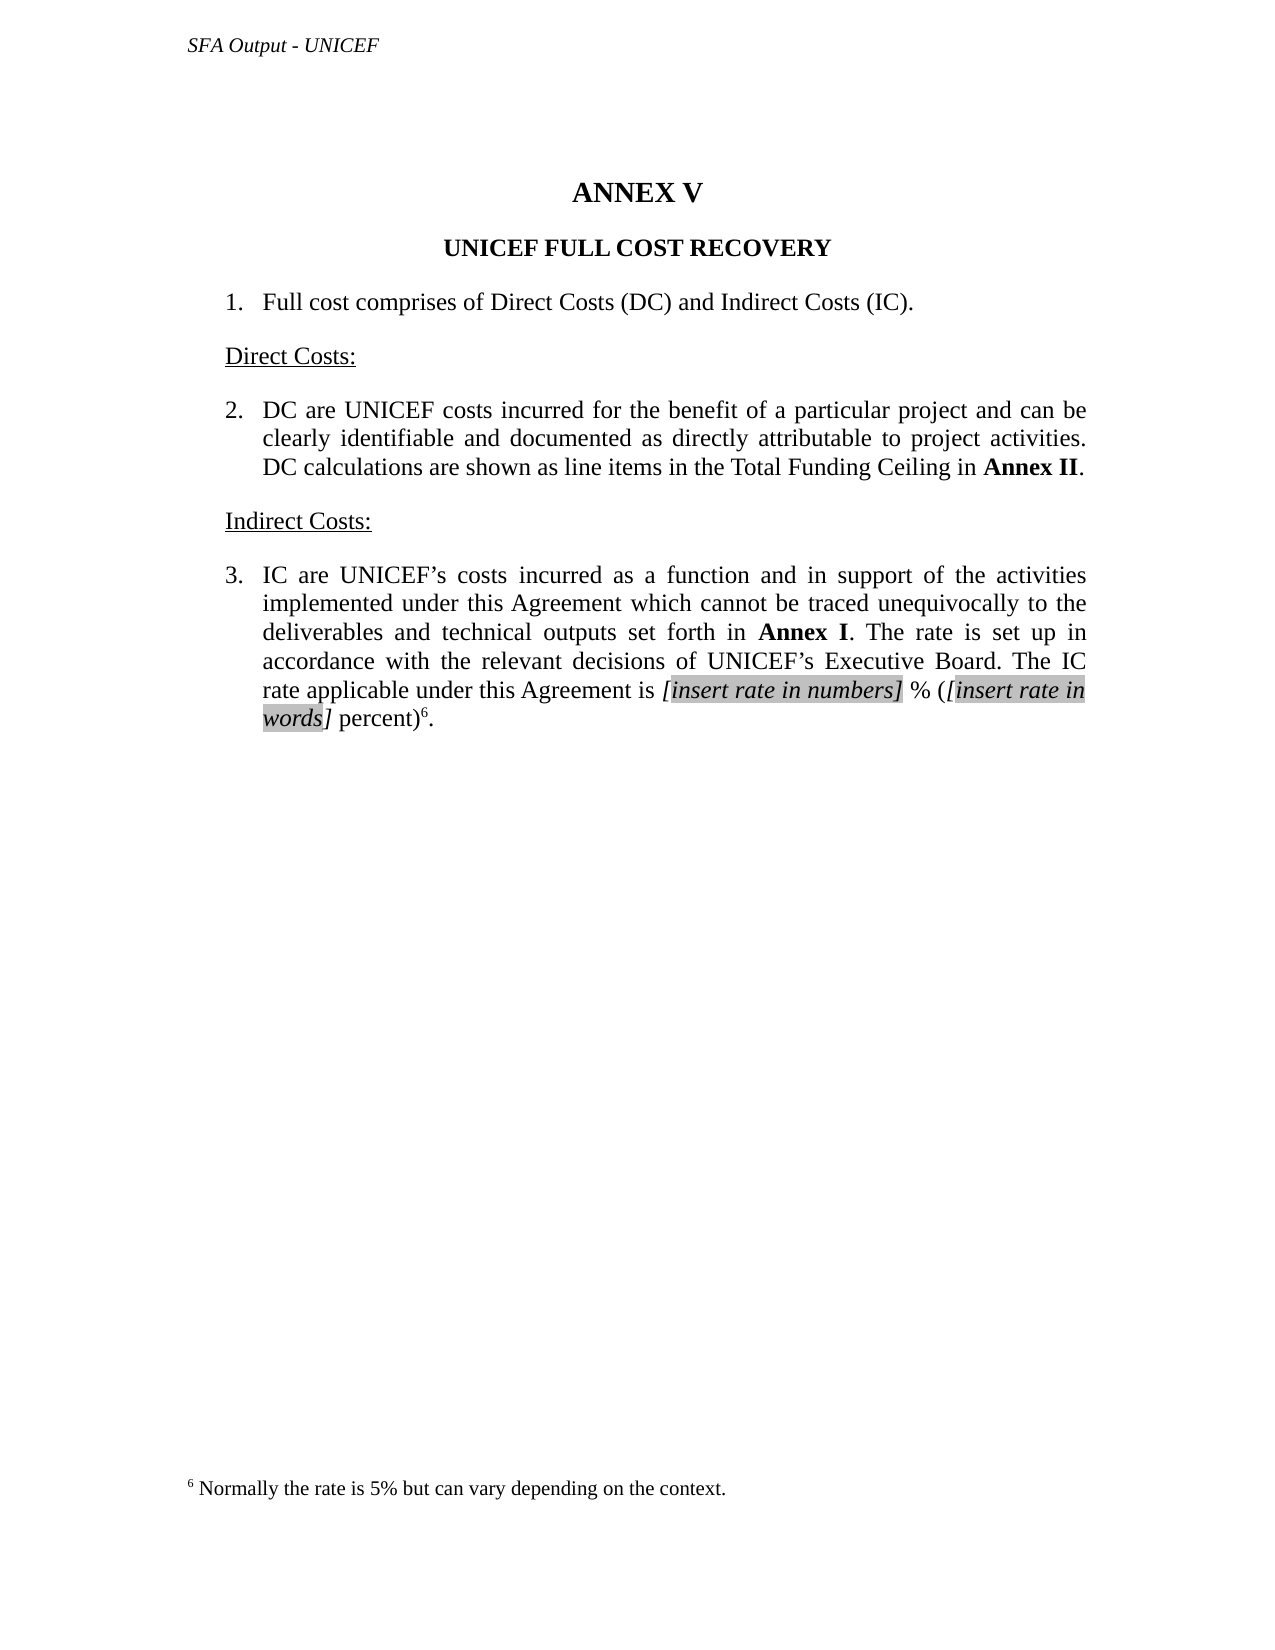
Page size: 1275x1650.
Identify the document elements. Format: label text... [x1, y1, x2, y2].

subtitle DC are UNICEF costs incurred for the benefit of a particular project and can be clearly identifiable and documented as directly attributable to project activities. DC calculations are shown as line items in the Total Funding Ceiling in Annex II. [225, 395, 1087, 481]
subtitle ANNEX V [187, 175, 1087, 208]
subtitle Indirect Costs: [225, 506, 1087, 535]
subtitle Direct Costs: [225, 341, 1087, 370]
subtitle IC are UNICEF’s costs incurred as a function and in support of the activities implemented under this Agreement which cannot be traced unequivocally to the deliverables and technical outputs set forth in Annex I. The rate is set up in accordance with the relevant decisions of UNICEF’s Executive Board. The IC rate applicable under this Agreement is [insert rate in numbers] % ([insert rate in words] percent). [225, 560, 1087, 732]
subtitle UNICEF FULL COST RECOVERY [187, 233, 1087, 262]
subtitle Full cost comprises of Direct Costs (DC) and Indirect Costs (IC). [225, 287, 1087, 316]
